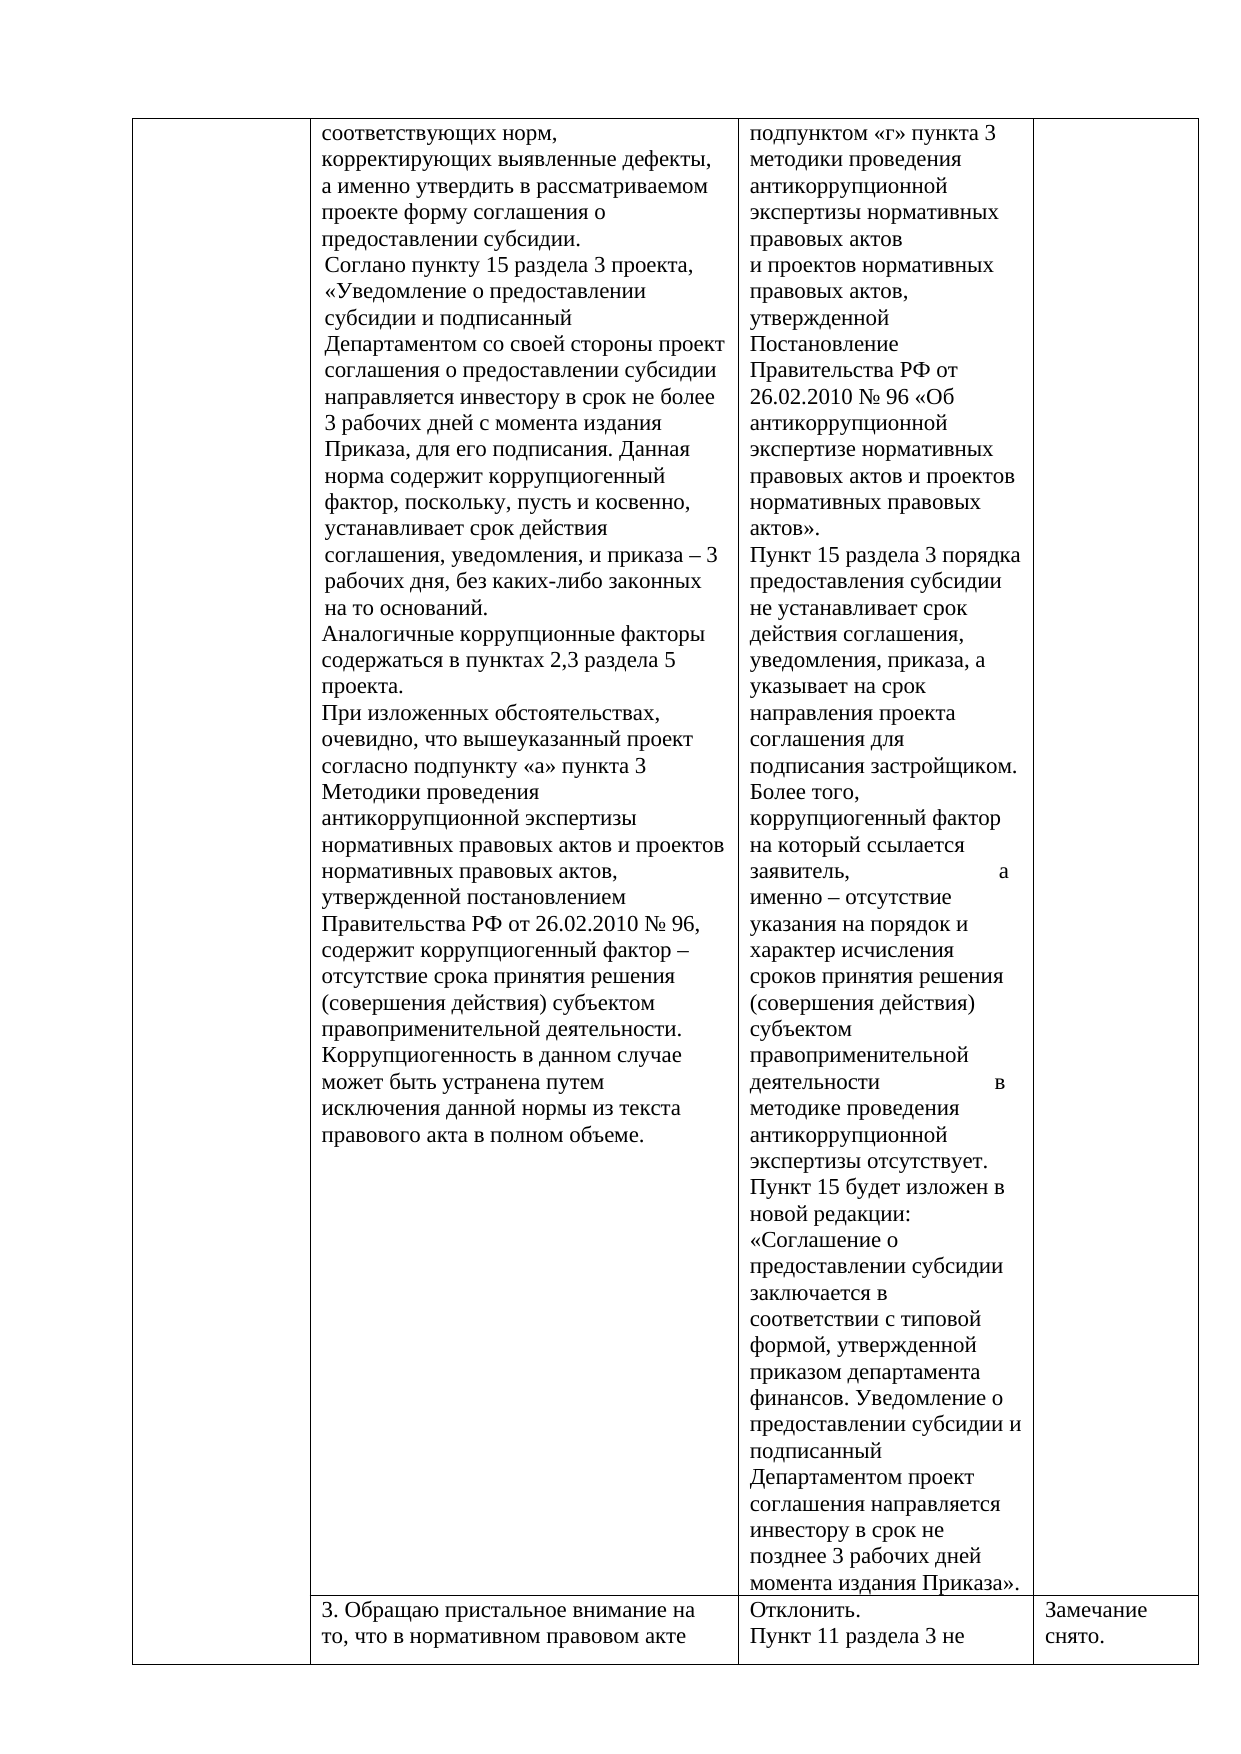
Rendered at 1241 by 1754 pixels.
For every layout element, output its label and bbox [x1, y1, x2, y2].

table_cell [1034, 1596, 1198, 1664]
table_cell [311, 119, 738, 1595]
table_cell [1034, 119, 1198, 1595]
table_cell [739, 1596, 1033, 1664]
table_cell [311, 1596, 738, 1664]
table_cell [739, 119, 1033, 1595]
